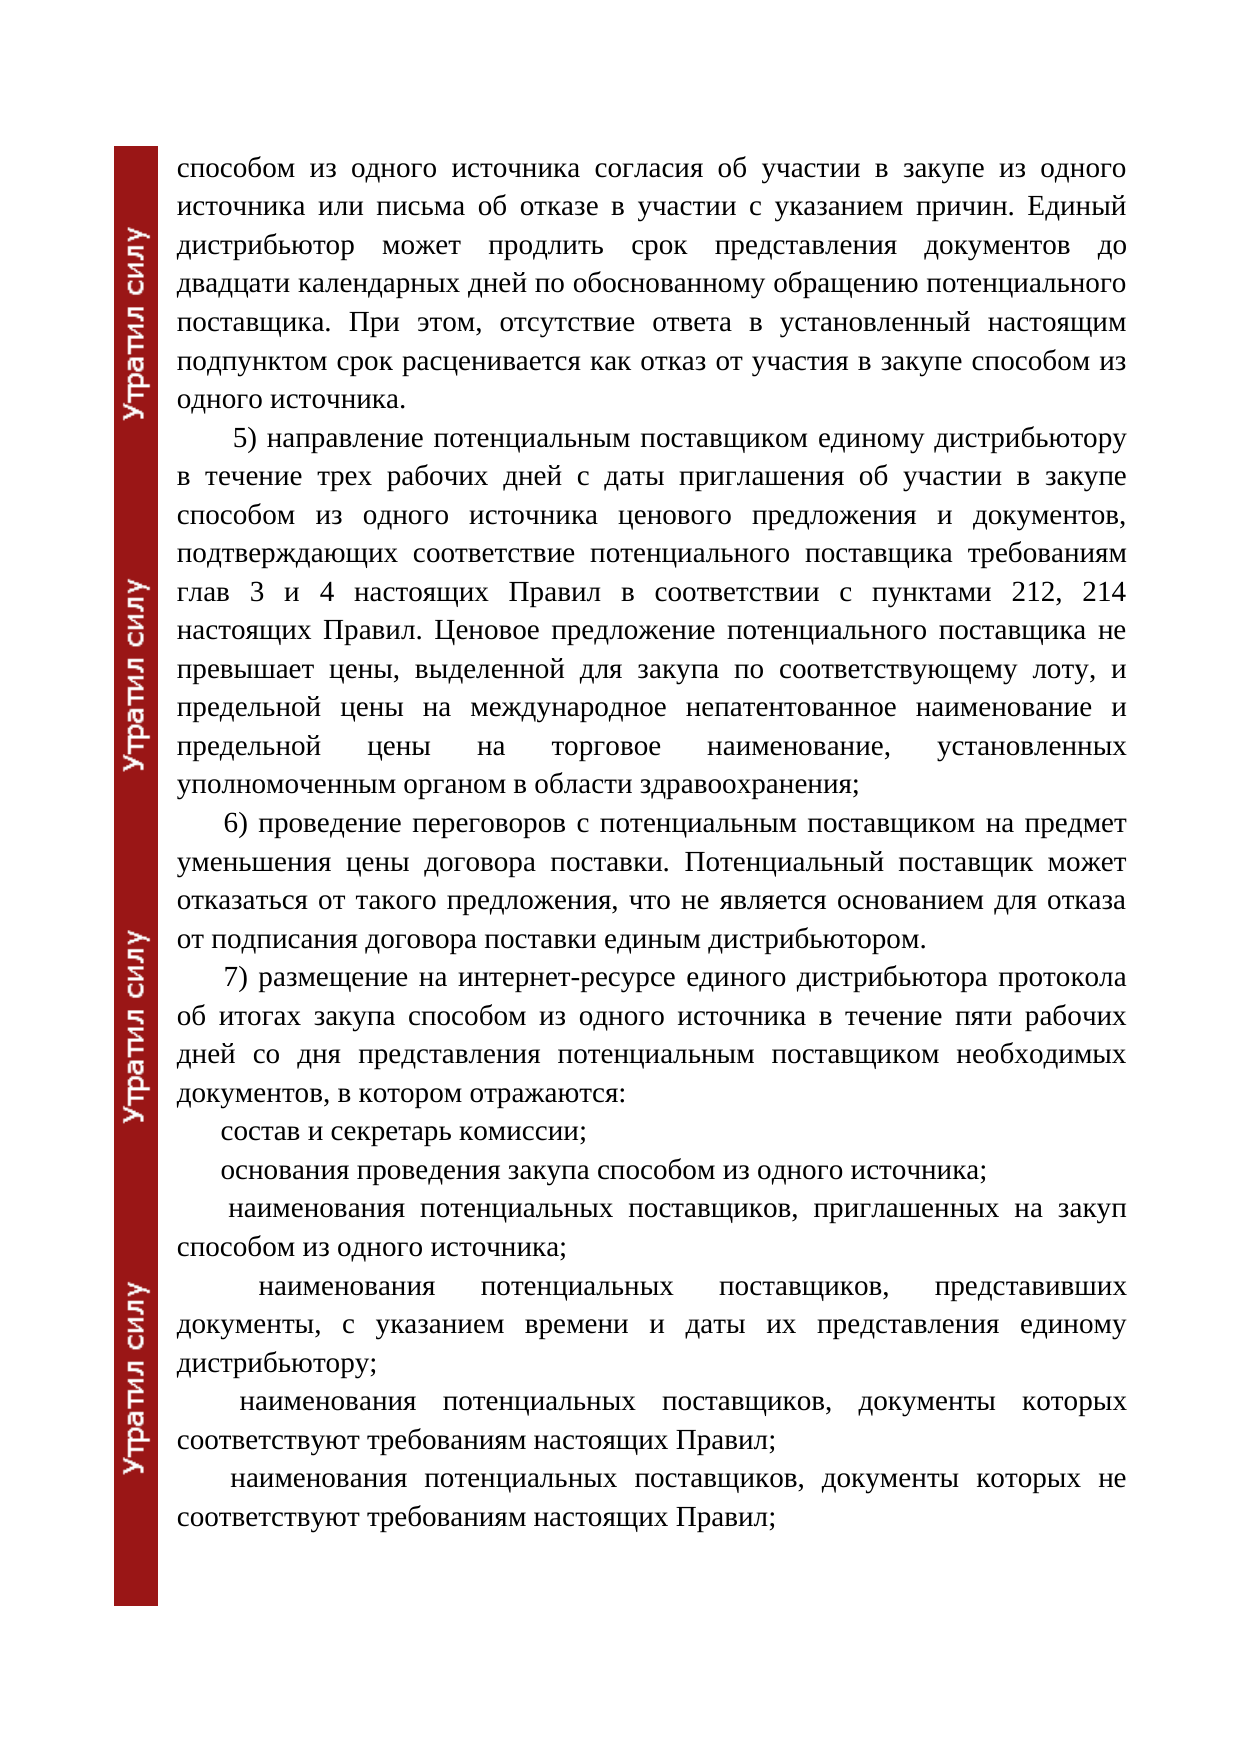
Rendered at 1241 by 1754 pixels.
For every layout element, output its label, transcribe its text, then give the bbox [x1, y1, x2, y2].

text наименования потенциальных поставщиков, документы которых не соответствуют требованиям настоящих Правил; [112, 1460, 1128, 1532]
picture [114, 1108, 158, 1113]
picture [114, 1378, 158, 1383]
text наименования потенциальных поставщиков, приглашенных на закуп способом из одного источника; [112, 1191, 1128, 1263]
text наименования потенциальных поставщиков, представивших документы, с указанием времени и даты их представления единому дистрибьютору; [112, 1268, 1128, 1378]
picture [114, 1147, 158, 1152]
text 6) проведение переговоров с потенциальным поставщиком на предмет уменьшения цены договора поставки. Потенциальный поставщик может отказаться от такого предложения, что не является основанием для отказа от подписания договора поставки единым дистрибьютором. [112, 805, 1128, 954]
picture [114, 1186, 158, 1191]
text состав и секретарь комиссии; [112, 1113, 1128, 1147]
picture [114, 800, 158, 805]
picture [114, 415, 158, 420]
picture [114, 146, 158, 150]
picture [114, 1455, 158, 1460]
text наименования потенциальных поставщиков, документы которых соответствуют требованиям настоящих Правил; [112, 1383, 1128, 1455]
picture [114, 1263, 158, 1268]
text основания проведения закупа способом из одного источника; [112, 1152, 1128, 1186]
picture [114, 954, 158, 959]
text 7) размещение на интернет-ресурсе единого дистрибьютора протокола об итогах закупа способом из одного источника в течение пяти рабочих дней со дня представления потенциальным поставщиком необходимых документов, в котором отражаются: [112, 959, 1128, 1108]
text 5) направление потенциальным поставщиком единому дистрибьютору в течение трех рабочих дней с даты приглашения об участии в закупе способом из одного источника ценового предложения и документов, подтверждающих соответствие потенциального поставщика требованиям глав 3 и 4 настоящих Правил в соответствии с пунктами 212, 214 настоящих Правил. Ценовое предложение потенциального поставщика не превышает цены, выделенной для закупа по соответствующему лоту, и предельной цены на международное непатентованное наименование и предельной цены на торговое наименование, установленных уполномоченным органом в области здравоохранения; [112, 420, 1128, 800]
picture [114, 1532, 158, 1606]
